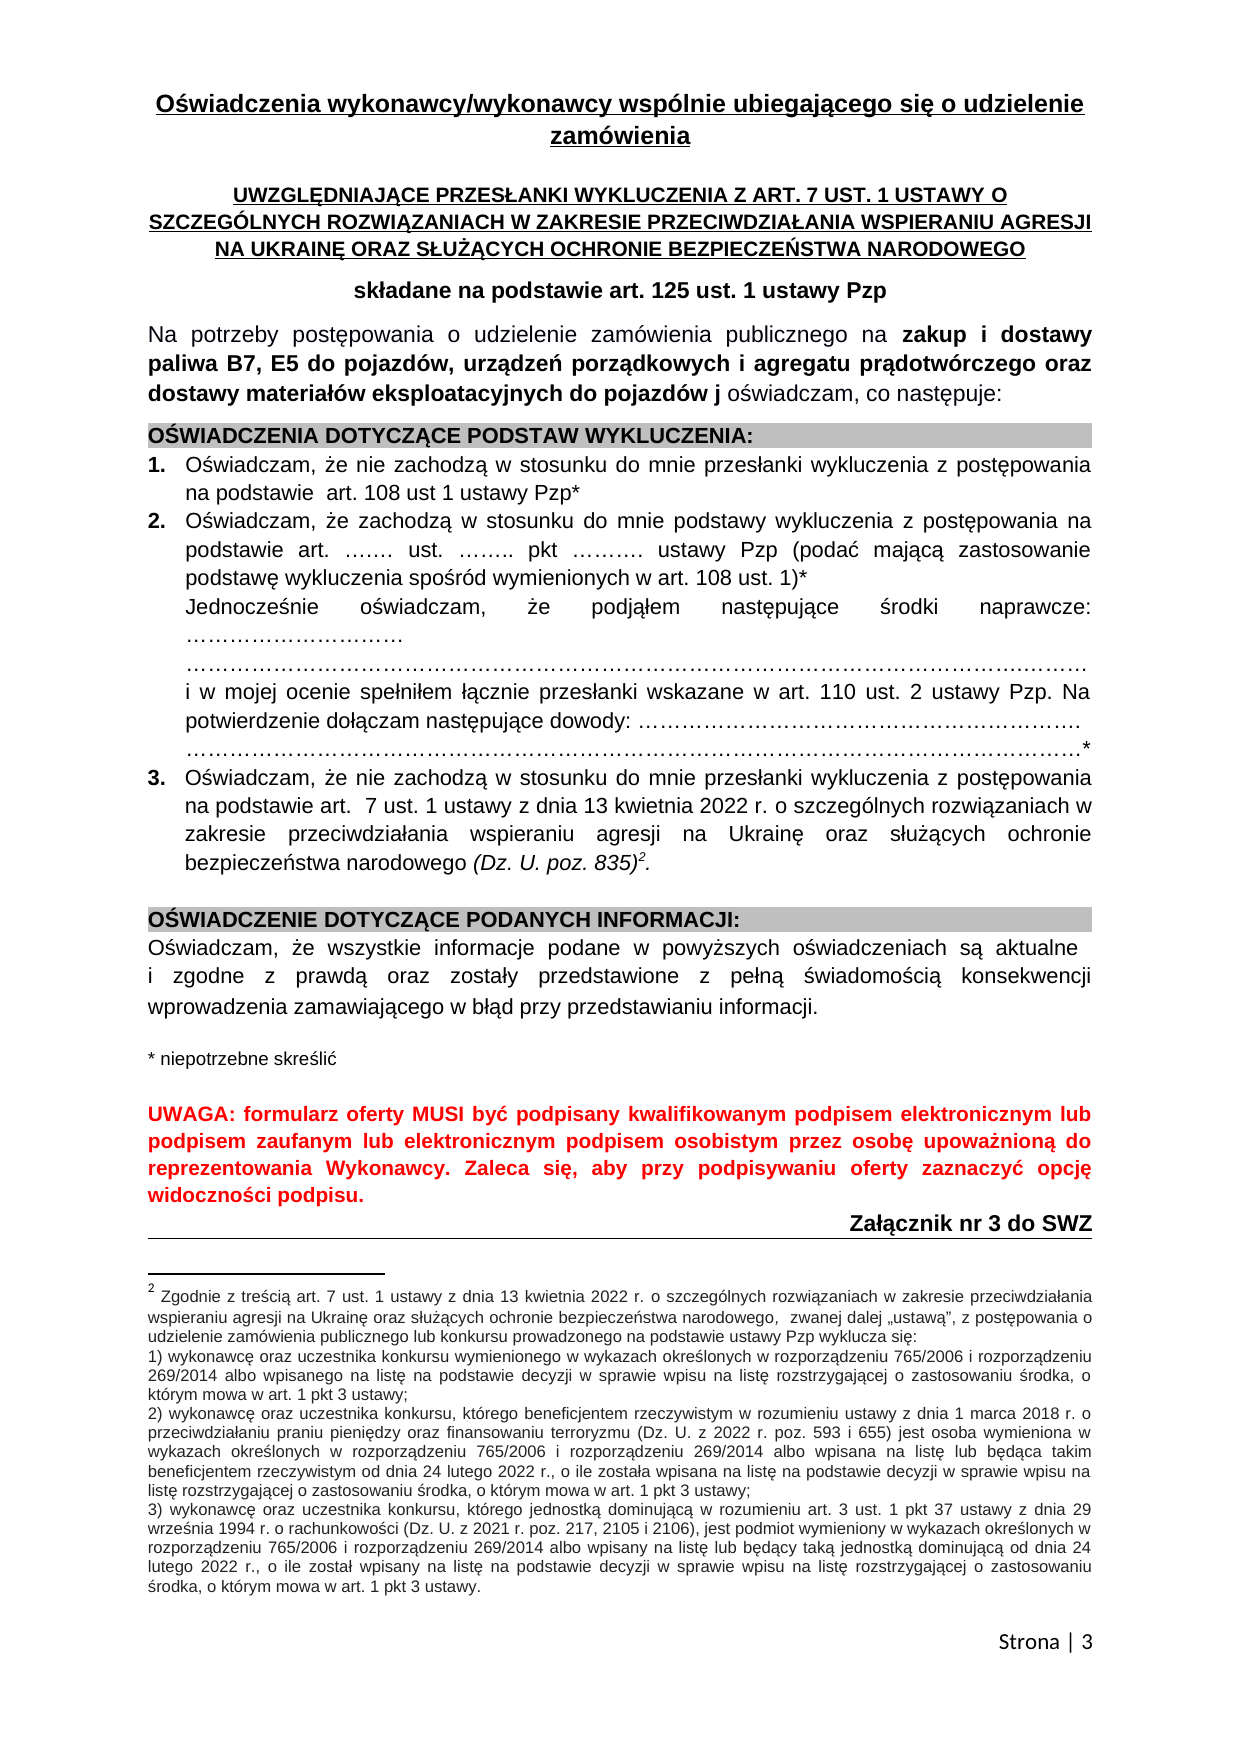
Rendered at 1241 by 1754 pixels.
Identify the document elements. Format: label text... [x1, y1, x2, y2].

text OŚWIADCZENIA DOTYCZĄCE PODSTAW WYKLUCZENIA: [148, 423, 1092, 448]
text UWZGLĘDNIAJĄCE PRZESŁANKI WYKLUCZENIA Z ART. 7 UST. 1 USTAWY o szczególnych rozwiązaniach w zakresie przeciwdziałania wspieraniu agresji na Ukrainę oraz służących ochronie bezpieczeństwa narodowego [148, 183, 1092, 231]
list Oświadczam, że nie zachodzą w stosunku do mnie przesłanki wykluczenia z postępowania na podstawie art. 7 ust. 1 ustawy z dnia 13 kwietnia 2022 r. o szczególnych rozwiązaniach w zakresie przeciwdziałania wspieraniu agresji na Ukrainę oraz służących ochronie bezpieczeństwa narodowego (Dz. U. poz. 835). [147, 764, 1092, 875]
text Na potrzeby postępowania o udzielenie zamówienia publicznego na zakup i dostawy paliwa B7, E5 do pojazdów, urządzeń porządkowych i agregatu prądotwórczego oraz dostawy materiałów eksploatacyjnych do pojazdów j oświadczam, co następuje: [148, 321, 1092, 406]
list Oświadczam, że zachodzą w stosunku do mnie podstawy wykluczenia z postępowania na podstawie art. ….… ust. …….. pkt ………. ustawy Pzp (podać mającą zastosowanie podstawę wykluczenia spośród wymienionych w art. 108 ust. 1)* [148, 508, 1092, 591]
text Oświadczam, że wszystkie informacje podane w powyższych oświadczeniach są aktualne i zgodne z prawdą oraz zostały przedstawione z pełną świadomością konsekwencji wprowadzenia zamawiającego w błąd przy przedstawianiu informacji. [148, 935, 1092, 1020]
text i w mojej ocenie spełniłem łącznie przesłanki wskazane w art. 110 ust. 2 ustawy Pzp. Na potwierdzenie dołączam następujące dowody: ……………………………………………………. [185, 679, 1092, 733]
text * niepotrzebne skreślić [148, 1048, 1092, 1069]
text UWZGLĘDNIAJĄCE PRZESŁANKI WYKLUCZENIA Z ART. 7 UST. 1 USTAWY o szczególnych rozwiązaniach w zakresie przeciwdziałania wspieraniu agresji na Ukrainę oraz służących ochronie bezpieczeństwa narodowego [148, 232, 1092, 261]
list Oświadczam, że nie zachodzą w stosunku do mnie przesłanki wykluczenia z postępowania na podstawie art. 108 ust 1 ustawy Pzp* [148, 452, 1092, 505]
text Oświadczenia wykonawcy/wykonawcy wspólnie ubiegającego się o udzielenie zamówienia [148, 89, 1092, 150]
text Jednocześnie oświadczam, że podjąłem następujące środki naprawcze:………………………… …………………………………………………………………………………………………….……… [185, 594, 1092, 676]
text OŚWIADCZENIE DOTYCZĄCE PODANYCH INFORMACJI: [148, 907, 1092, 932]
text składane na podstawie art. 125 ust. 1 ustawy Pzp [148, 277, 1092, 304]
text ……………………………………………………………………………………………………………* [185, 736, 1092, 761]
text Załącznik nr 3 do SWZ [148, 1210, 1092, 1238]
text UWAGA: formularz oferty MUSI być podpisany kwalifikowanym podpisem elektronicznym lub podpisem zaufanym lub elektronicznym podpisem osobistym przez osobę upoważnioną do reprezentowania Wykonawcy. Zaleca się, aby przy podpisywaniu oferty zaznaczyć opcję widoczności podpisu. [148, 1102, 1092, 1207]
